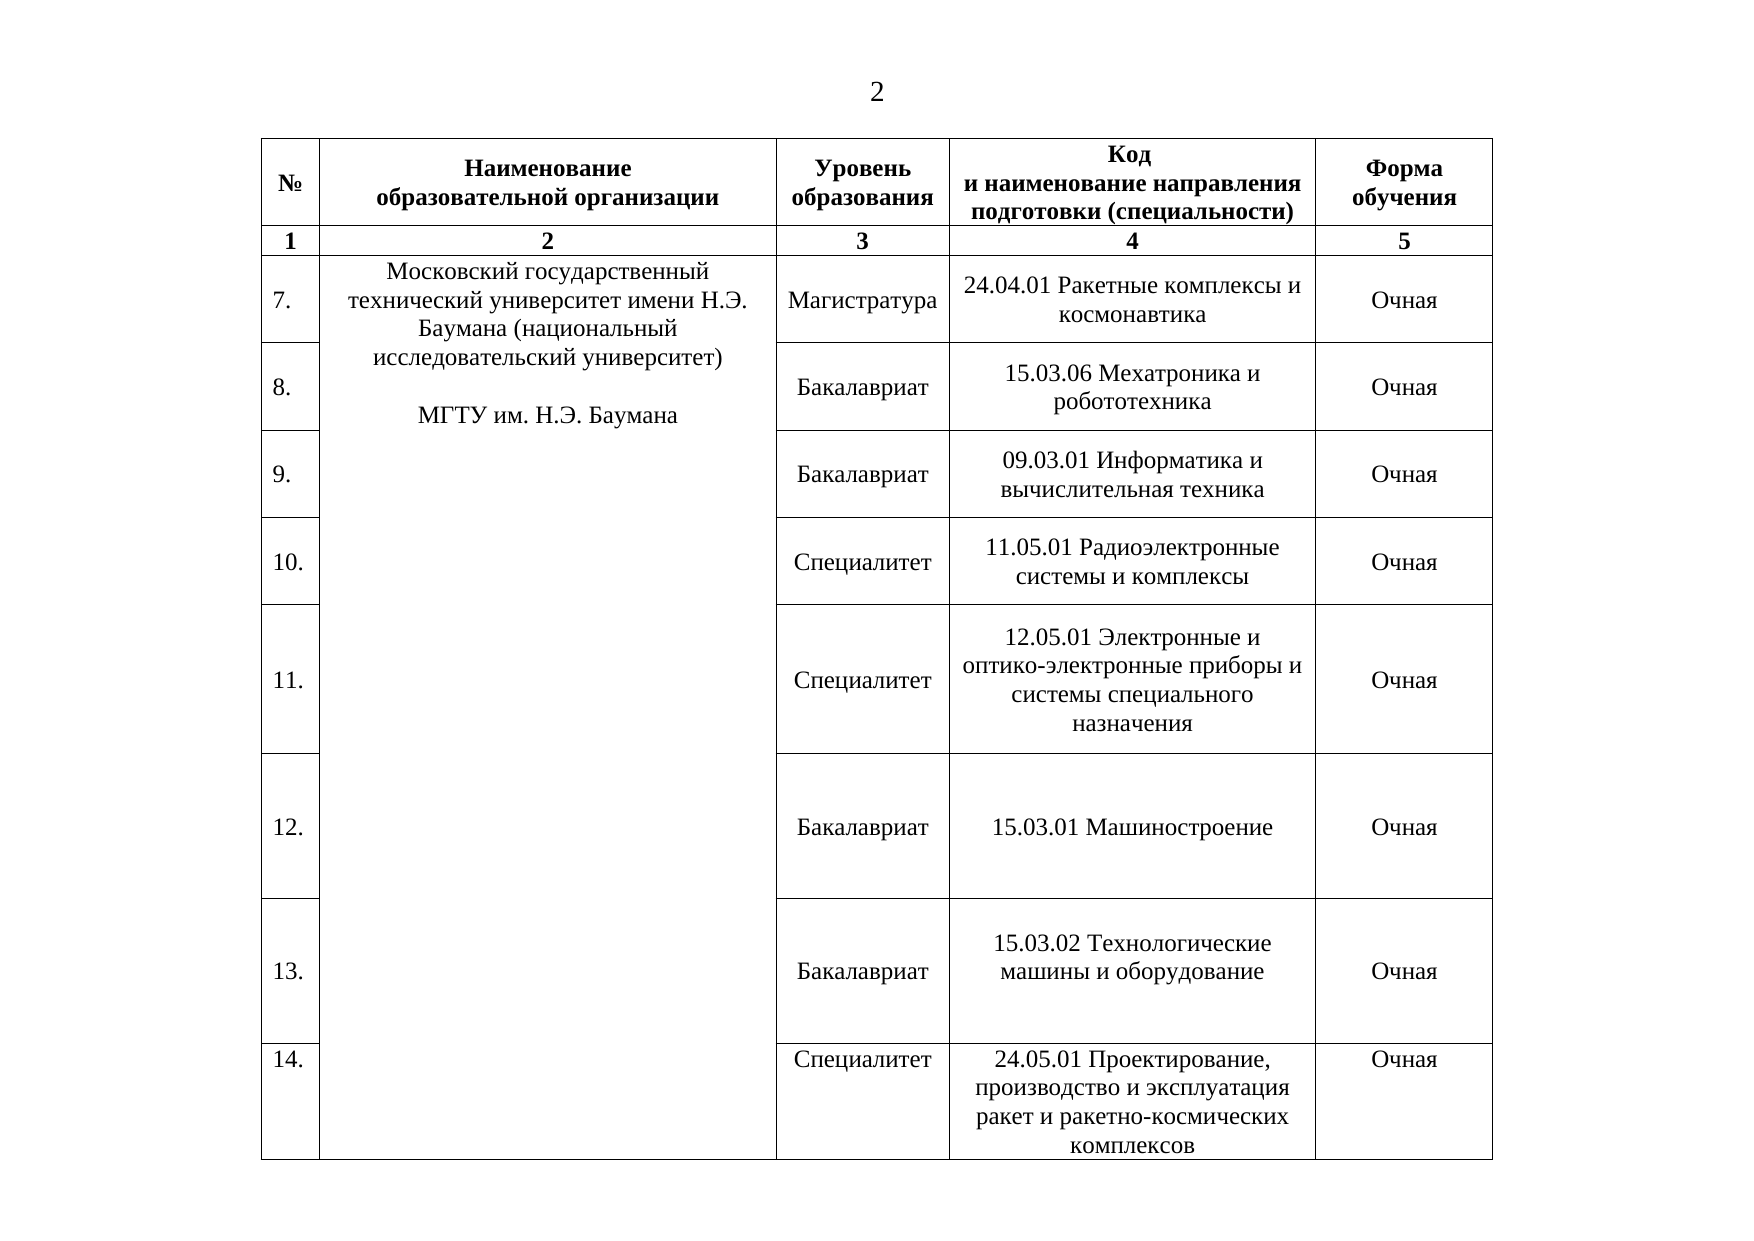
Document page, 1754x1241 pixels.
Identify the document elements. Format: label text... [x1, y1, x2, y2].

table_cell 4 [950, 226, 1315, 255]
table_cell [262, 1044, 319, 1159]
table_cell [262, 605, 319, 753]
table_cell 11.05.01 Радиоэлектронные системы и комплексы [950, 518, 1315, 604]
table_cell Специалитет [777, 605, 949, 753]
table_cell 24.04.01 Ракетные комплексы и космонавтика [950, 256, 1315, 342]
table_cell Очная [1316, 899, 1492, 1043]
table_cell Очная [1316, 605, 1492, 753]
table_cell 24.05.01 Проектирование, производство и эксплуатация ракет и ракетно-космических комплексов [950, 1044, 1315, 1159]
table_cell Очная [1316, 431, 1492, 517]
table_cell Московский государственный технический университет имени Н.Э. Баумана (национальный исследовательский университет) МГТУ им. Н.Э. Баумана [320, 256, 776, 1159]
table_cell Очная [1316, 518, 1492, 604]
table_cell 2 [320, 226, 776, 255]
table_cell [262, 343, 319, 429]
table_header Наименование образовательной организации [320, 139, 776, 225]
table_cell [262, 754, 319, 898]
table_header № [262, 139, 319, 225]
table_cell 15.03.01 Машиностроение [950, 754, 1315, 898]
table_cell Очная [1316, 343, 1492, 429]
table_cell Бакалавриат [777, 343, 949, 429]
table_cell [262, 431, 319, 517]
table_cell [262, 518, 319, 604]
table_cell Специалитет [777, 518, 949, 604]
table_cell Очная [1316, 256, 1492, 342]
table_cell Магистратура [777, 256, 949, 342]
table_cell 3 [777, 226, 949, 255]
table_cell 1 [262, 226, 319, 255]
table_cell [262, 256, 319, 342]
table_cell Бакалавриат [777, 431, 949, 517]
table_cell Очная [1316, 754, 1492, 898]
table_header Код и наименование направления подготовки (специальности) [950, 139, 1315, 225]
table_header Уровень образования [777, 139, 949, 225]
table_cell [262, 899, 319, 1043]
table_cell 15.03.02 Технологические машины и оборудование [950, 899, 1315, 1043]
table_cell Бакалавриат [777, 754, 949, 898]
table_cell 12.05.01 Электронные и оптико-электронные приборы и системы специального назначения [950, 605, 1315, 753]
table_cell Очная [1316, 1044, 1492, 1159]
table_cell 09.03.01 Информатика и вычислительная техника [950, 431, 1315, 517]
table_cell 15.03.06 Мехатроника и робототехника [950, 343, 1315, 429]
table_cell Специалитет [777, 1044, 949, 1159]
table_cell Бакалавриат [777, 899, 949, 1043]
table_cell 5 [1316, 226, 1492, 255]
table_header Форма обучения [1316, 139, 1492, 225]
